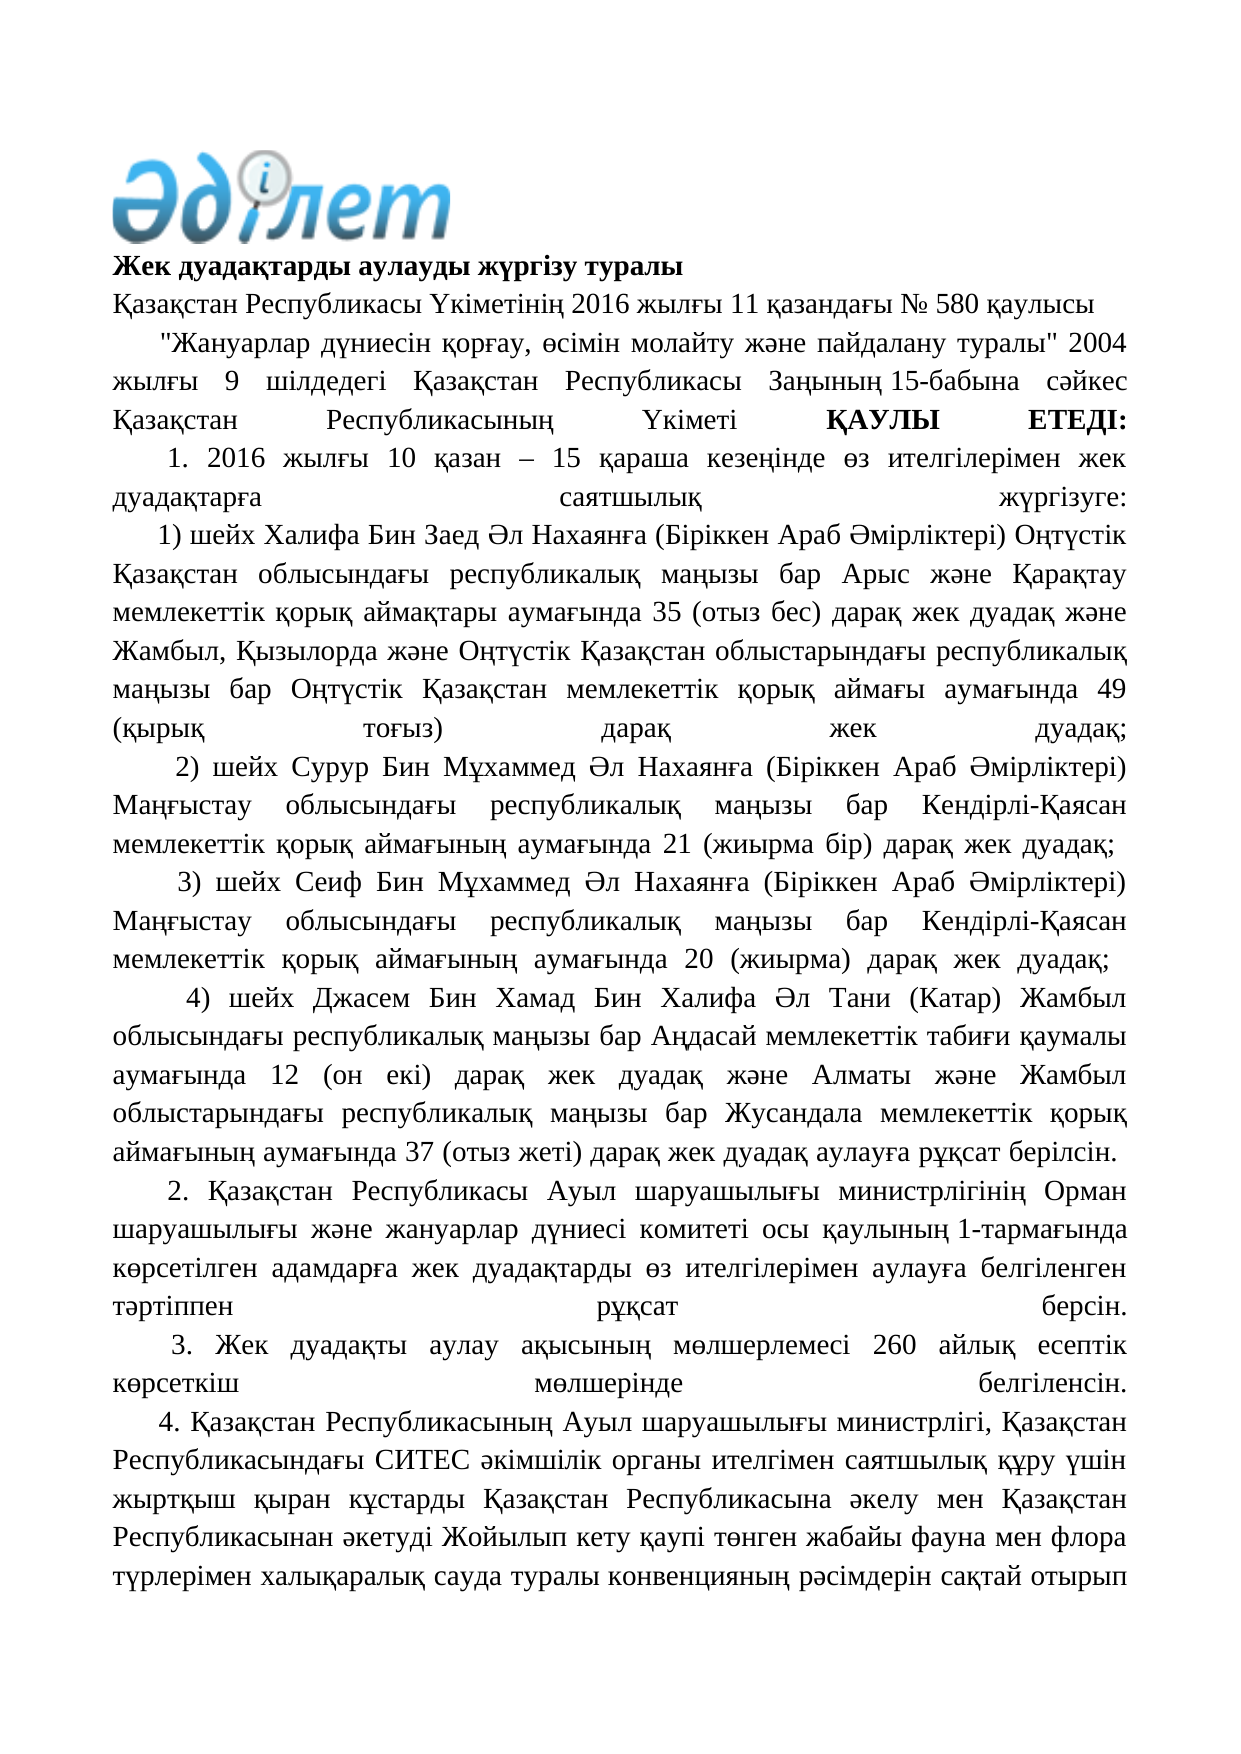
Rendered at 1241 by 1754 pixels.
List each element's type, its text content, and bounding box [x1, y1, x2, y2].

text Қазақстан Республикасы Үкіметінің 2016 жылғы 11 қазандағы № 580 қаулысы [112, 286, 1128, 320]
text Жек дуадақтарды аулауды жүргізу туралы [112, 248, 1128, 281]
picture [112, 150, 451, 244]
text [112, 325, 1128, 1592]
